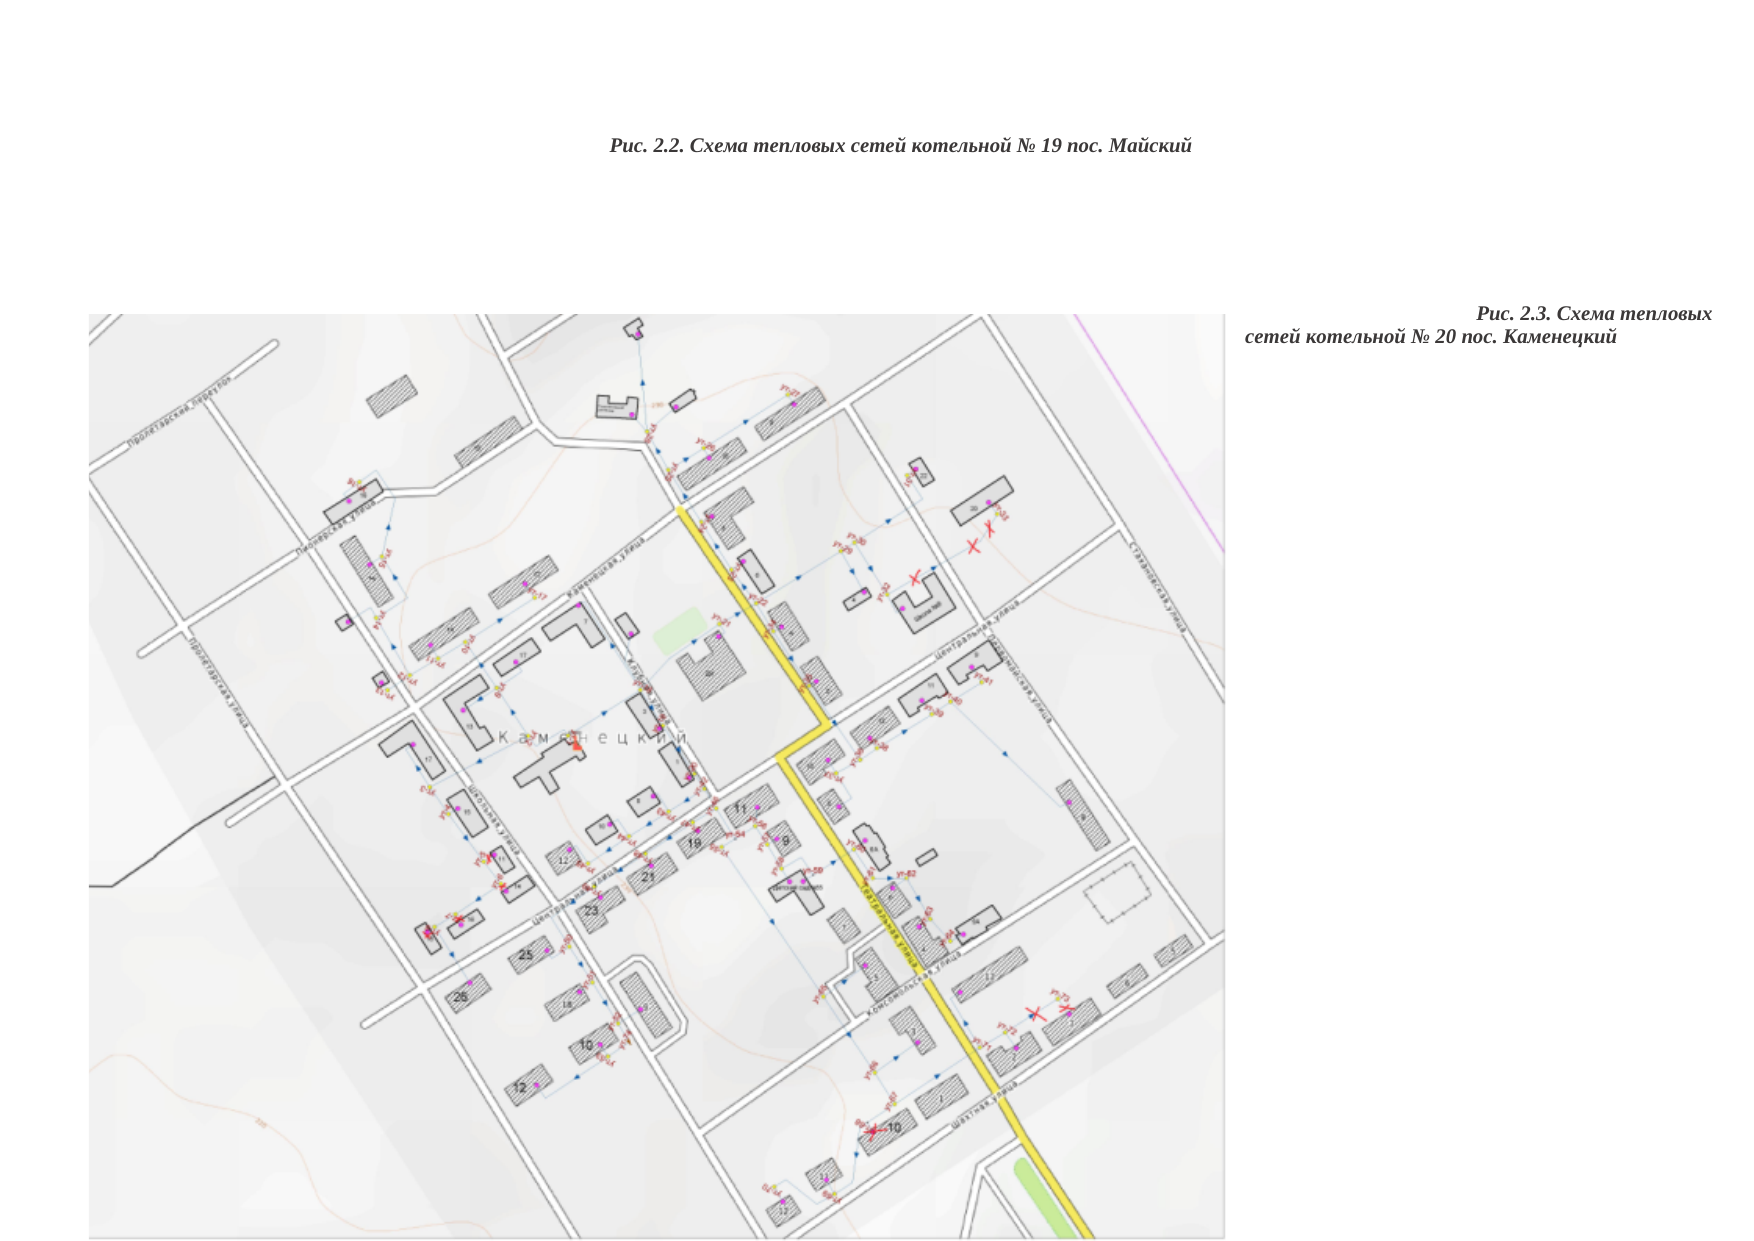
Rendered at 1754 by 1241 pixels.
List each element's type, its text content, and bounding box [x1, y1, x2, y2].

text Рис. 2.2. Схема тепловых сетей котельной № 19 пос. Майский [89, 133, 1713, 157]
picture [88, 314, 1227, 1241]
text Рис. 2.3. Схема тепловых сетей котельной № 20 пос. Каменецкий [89, 300, 1713, 348]
